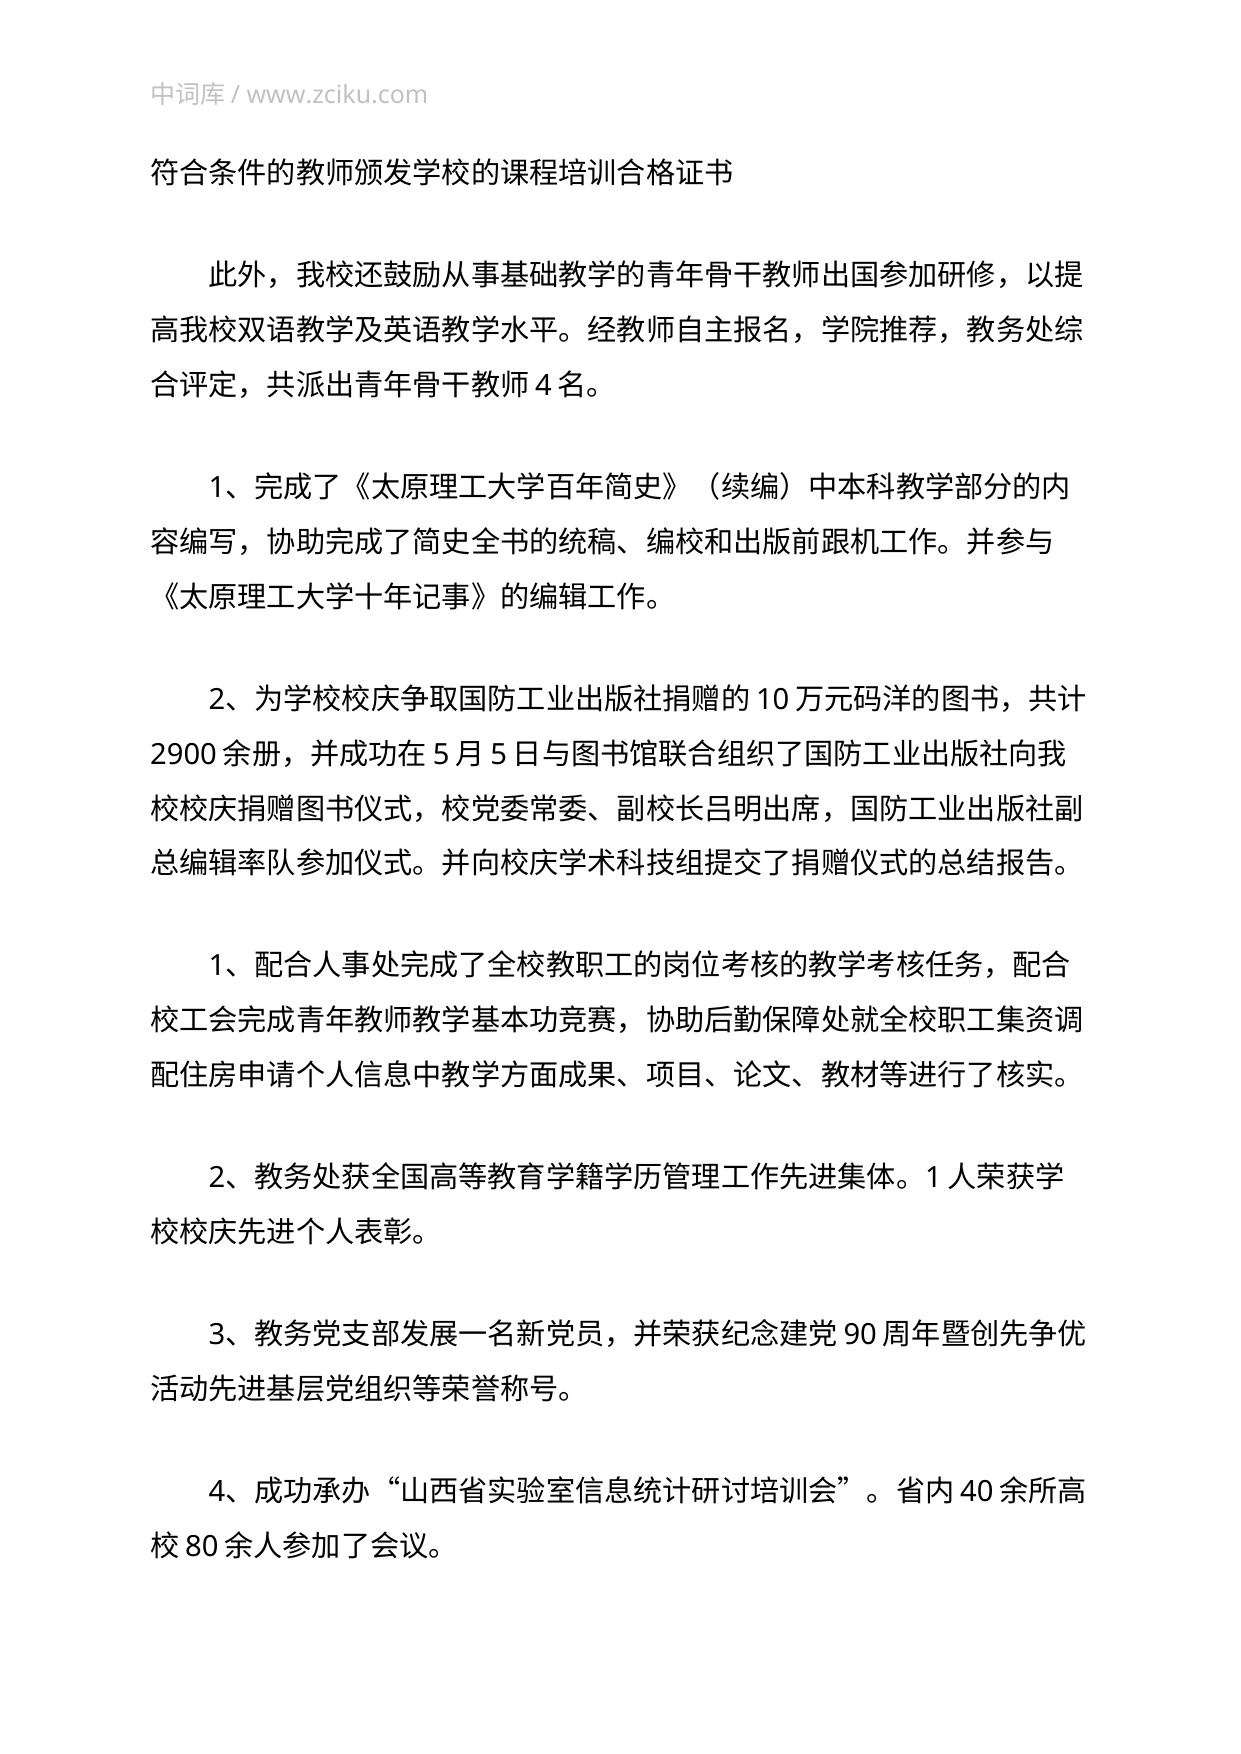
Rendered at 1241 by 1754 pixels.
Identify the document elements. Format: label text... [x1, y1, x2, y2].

text 4、成功承办“山西省实验室信息统计研讨培训会”。省内40余所高校80余人参加了会议。 [150, 1467, 1090, 1564]
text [150, 150, 1090, 192]
text 2、教务处获全国高等教育学籍学历管理工作先进集体。1人荣获学校校庆先进个人表彰。 [150, 1153, 1090, 1251]
text 1、完成了《太原理工大学百年简史》（续编）中本科教学部分的内容编写，协助完成了简史全书的统稿、编校和出版前跟机工作。并参与《太原理工大学十年记事》的编辑工作。 [150, 463, 1090, 616]
text 此外，我校还鼓励从事基础教学的青年骨干教师出国参加研修，以提高我校双语教学及英语教学水平。经教师自主报名，学院推荐，教务处综合评定，共派出青年骨干教师4名。 [150, 252, 1090, 404]
text 1、配合人事处完成了全校教职工的岗位考核的教学考核任务，配合校工会完成青年教师教学基本功竞赛，协助后勤保障处就全校职工集资调配住房申请个人信息中教学方面成果、项目、论文、教材等进行了核实。 [150, 942, 1090, 1094]
text 2、为学校校庆争取国防工业出版社捐赠的10万元码洋的图书，共计2900余册，并成功在5月5日与图书馆联合组织了国防工业出版社向我校校庆捐赠图书仪式，校党委常委、副校长吕明出席，国防工业出版社副总编辑率队参加仪式。并向校庆学术科技组提交了捐赠仪式的总结报告。 [150, 675, 1090, 882]
text 3、教务党支部发展一名新党员，并荣获纪念建党90周年暨创先争优活动先进基层党组织等荣誉称号。 [150, 1310, 1090, 1408]
